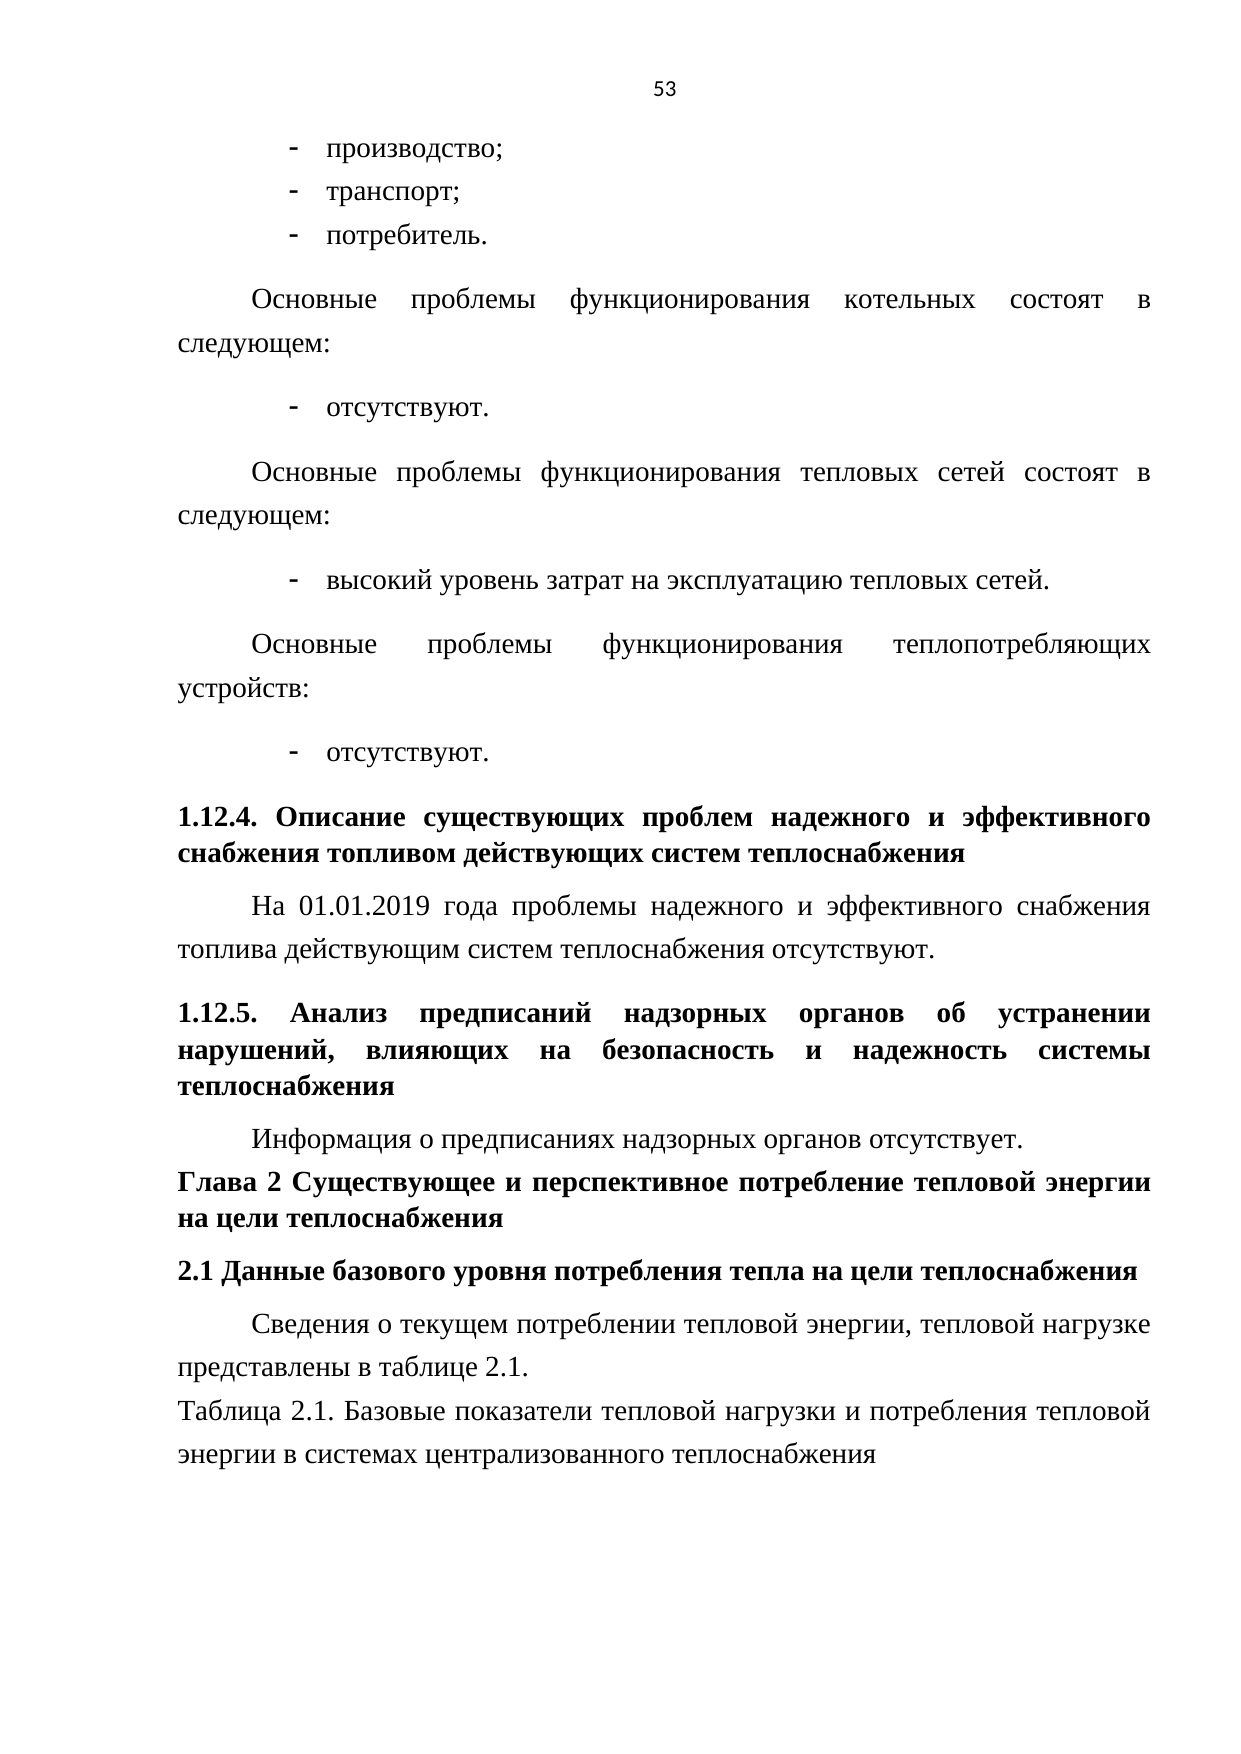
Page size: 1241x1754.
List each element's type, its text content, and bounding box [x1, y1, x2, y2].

text Основные проблемы функционирования котельных состоят в следующем: [177, 282, 1152, 359]
text Глава 2 Существующее и перспективное потребление тепловой энергии на цели теплоснабжения [177, 1164, 1152, 1234]
text 1.12.5. Анализ предписаний надзорных органов об устранении нарушений, влияющих на безопасность и надежность системы теплоснабжения [177, 996, 1152, 1101]
list высокий уровень затрат на эксплуатацию тепловых сетей. [288, 562, 1152, 596]
list потребитель. [288, 217, 1152, 251]
list транспорт; [288, 173, 1152, 207]
text 2.1 Данные базового уровня потребления тепла на цели теплоснабжения [177, 1253, 1152, 1287]
text На 01.01.2019 года проблемы надежного и эффективного снабжения топлива действующим систем теплоснабжения отсутствуют. [177, 888, 1152, 965]
text 1.12.4. Описание существующих проблем надежного и эффективного снабжения топливом действующих систем теплоснабжения [177, 799, 1152, 868]
text Информация о предписаниях надзорных органов отсутствует. [177, 1121, 1152, 1154]
text Сведения о текущем потреблении тепловой энергии, тепловой нагрузке представлены в таблице 2.1. [177, 1306, 1152, 1383]
list отсутствуют. [288, 734, 1152, 768]
list отсутствуют. [288, 389, 1152, 423]
list производство; [288, 130, 1152, 163]
text Таблица 2.1. Базовые показатели тепловой нагрузки и потребления тепловой энергии в системах централизованного теплоснабжения [177, 1393, 1152, 1470]
text Основные проблемы функционирования теплопотребляющих устройств: [177, 626, 1152, 703]
text Основные проблемы функционирования тепловых сетей состоят в следующем: [177, 454, 1152, 531]
